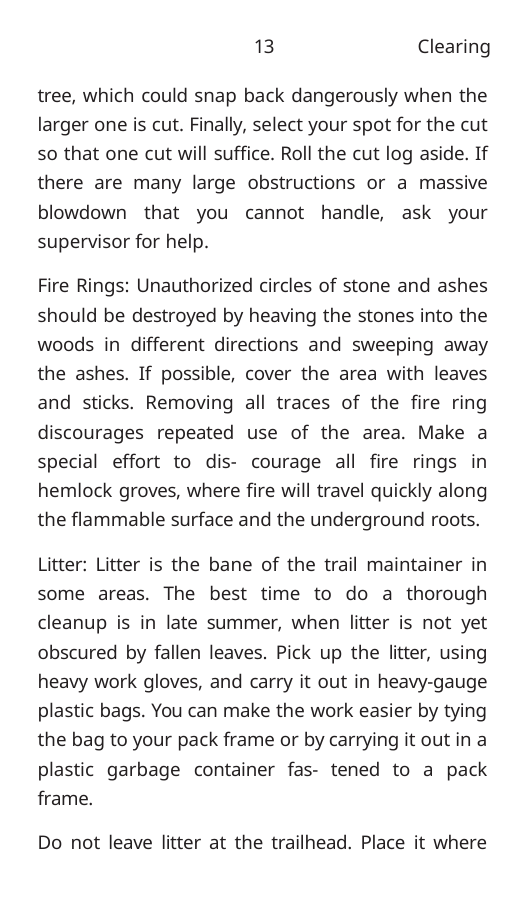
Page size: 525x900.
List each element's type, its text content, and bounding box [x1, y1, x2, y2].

text Litter: Litter is the bane of the trail maintainer in some areas. The best time to do a thorough cleanup is in late summer, when litter is not yet obscured by fallen leaves. Pick up the litter, using heavy work gloves, and carry it out in heavy-gauge plastic bags. You can make the work easier by tying the bag to your pack frame or by carrying it out in a plastic garbage container fas- tened to a pack frame. [37, 551, 488, 811]
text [37, 830, 488, 855]
text tree, which could snap back dangerously when the larger one is cut. Finally, select your spot for the cut so that one cut will suffice. Roll the cut log aside. If there are many large obstructions or a massive blowdown that you cannot handle, ask your supervisor for help. [37, 82, 488, 254]
list Clearing [253, 33, 500, 59]
text Fire Rings: Unauthorized circles of stone and ashes should be destroyed by heaving the stones into the woods in different directions and sweeping away the ashes. If possible, cover the area with leaves and sticks. Removing all traces of the fire ring discourages repeated use of the area. Make a special effort to dis- courage all fire rings in hemlock groves, where fire will travel quickly along the flammable surface and the underground roots. [37, 273, 488, 532]
